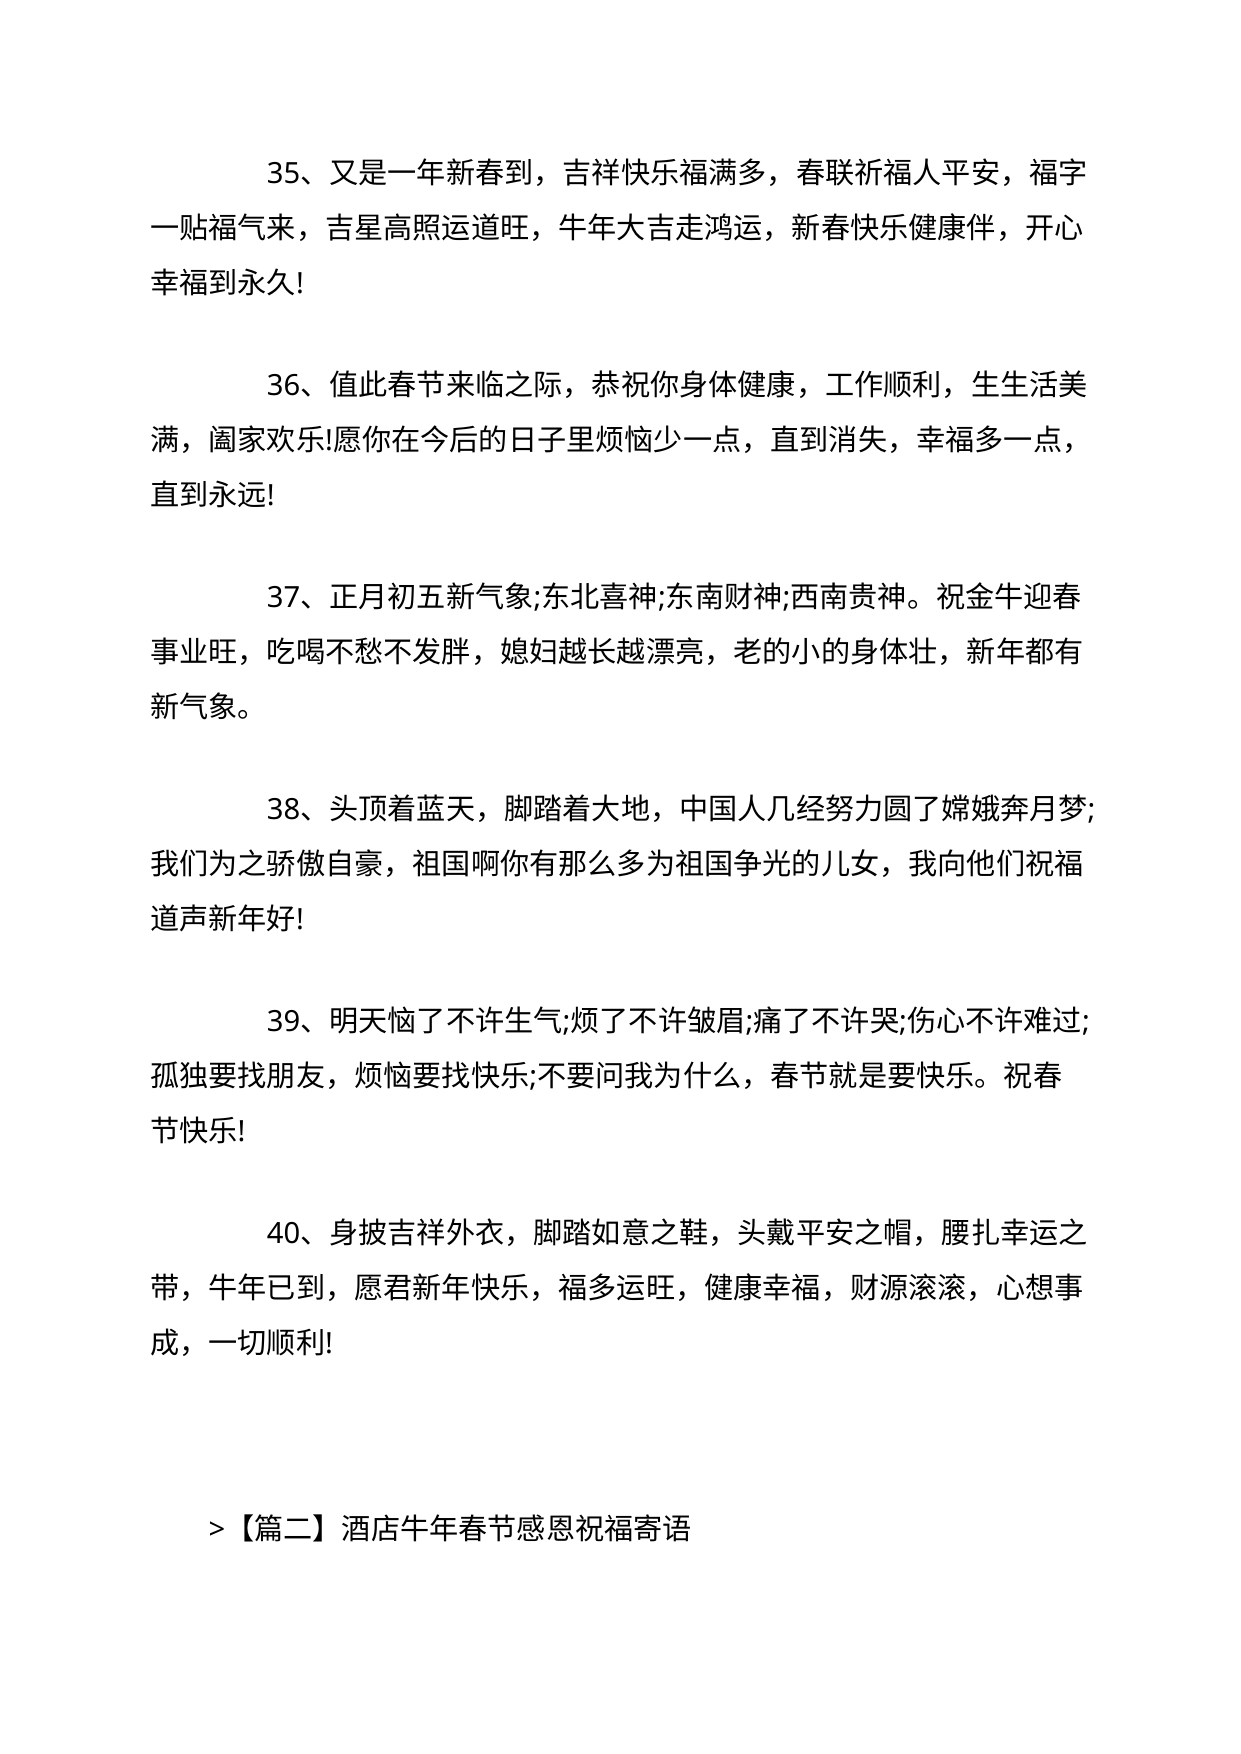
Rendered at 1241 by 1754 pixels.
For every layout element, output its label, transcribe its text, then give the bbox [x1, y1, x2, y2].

text 39、明天恼了不许生气;烦了不许皱眉;痛了不许哭;伤心不许难过;孤独要找朋友，烦恼要找快乐;不要问我为什么，春节就是要快乐。祝春节快乐! [150, 997, 1090, 1150]
text >【篇二】酒店牛年春节感恩祝福寄语 [150, 1505, 1090, 1548]
text 35、又是一年新春到，吉祥快乐福满多，春联祈福人平安，福字一贴福气来，吉星高照运道旺，牛年大吉走鸿运，新春快乐健康伴，开心幸福到永久! [150, 150, 1090, 302]
text 40、身披吉祥外衣，脚踏如意之鞋，头戴平安之帽，腰扎幸运之带，牛年已到，愿君新年快乐，福多运旺，健康幸福，财源滚滚，心想事成，一切顺利! [150, 1209, 1090, 1362]
text 37、正月初五新气象;东北喜神;东南财神;西南贵神。祝金牛迎春事业旺，吃喝不愁不发胖，媳妇越长越漂亮，老的小的身体壮，新年都有新气象。 [150, 574, 1090, 726]
text 36、值此春节来临之际，恭祝你身体健康，工作顺利，生生活美满，阖家欢乐!愿你在今后的日子里烦恼少一点，直到消失，幸福多一点，直到永远! [150, 362, 1090, 514]
text 38、头顶着蓝天，脚踏着大地，中国人几经努力圆了嫦娥奔月梦;我们为之骄傲自豪，祖国啊你有那么多为祖国争光的儿女，我向他们祝福道声新年好! [150, 786, 1090, 938]
